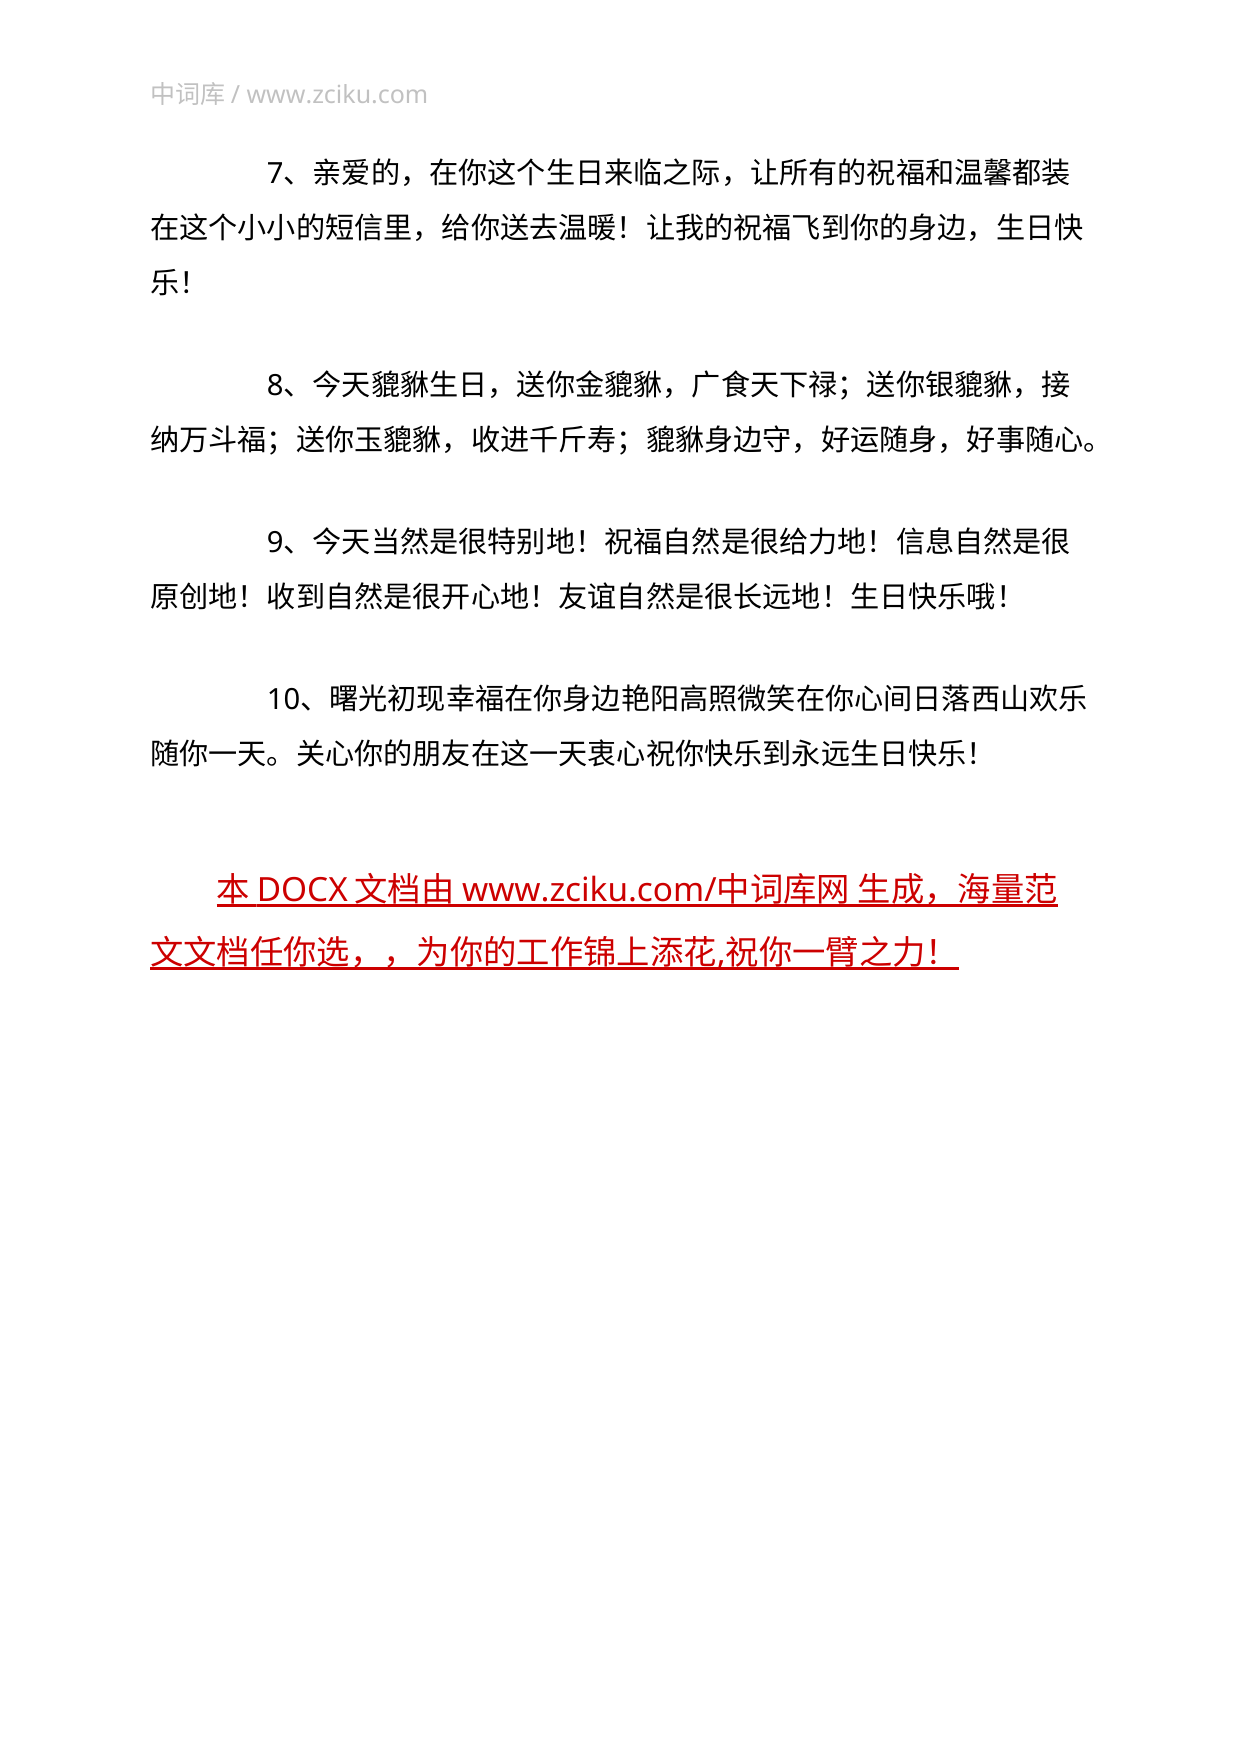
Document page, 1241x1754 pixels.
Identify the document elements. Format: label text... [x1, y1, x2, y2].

text 7、亲爱的，在你这个生日来临之际，让所有的祝福和温馨都装在这个小小的短信里，给你送去温暖！让我的祝福飞到你的身边，生日快乐！ [150, 150, 1090, 302]
text 9、今天当然是很特别地！祝福自然是很给力地！信息自然是很原创地！收到自然是很开心地！友谊自然是很长远地！生日快乐哦！ [150, 518, 1090, 616]
text 本DOCX文档由 www.zciku.com/中词库网 生成，海量范文文档任你选，，为你的工作锦上添花,祝你一臂之力！ [150, 863, 1090, 974]
text 8、今天貔貅生日，送你金貔貅，广食天下禄；送你银貔貅，接纳万斗福；送你玉貔貅，收进千斤寿；貔貅身边守，好运随身，好事随心。 [150, 362, 1090, 459]
text 10、曙光初现幸福在你身边艳阳高照微笑在你心间日落西山欢乐随你一天。关心你的朋友在这一天衷心祝你快乐到永远生日快乐！ [150, 675, 1090, 772]
